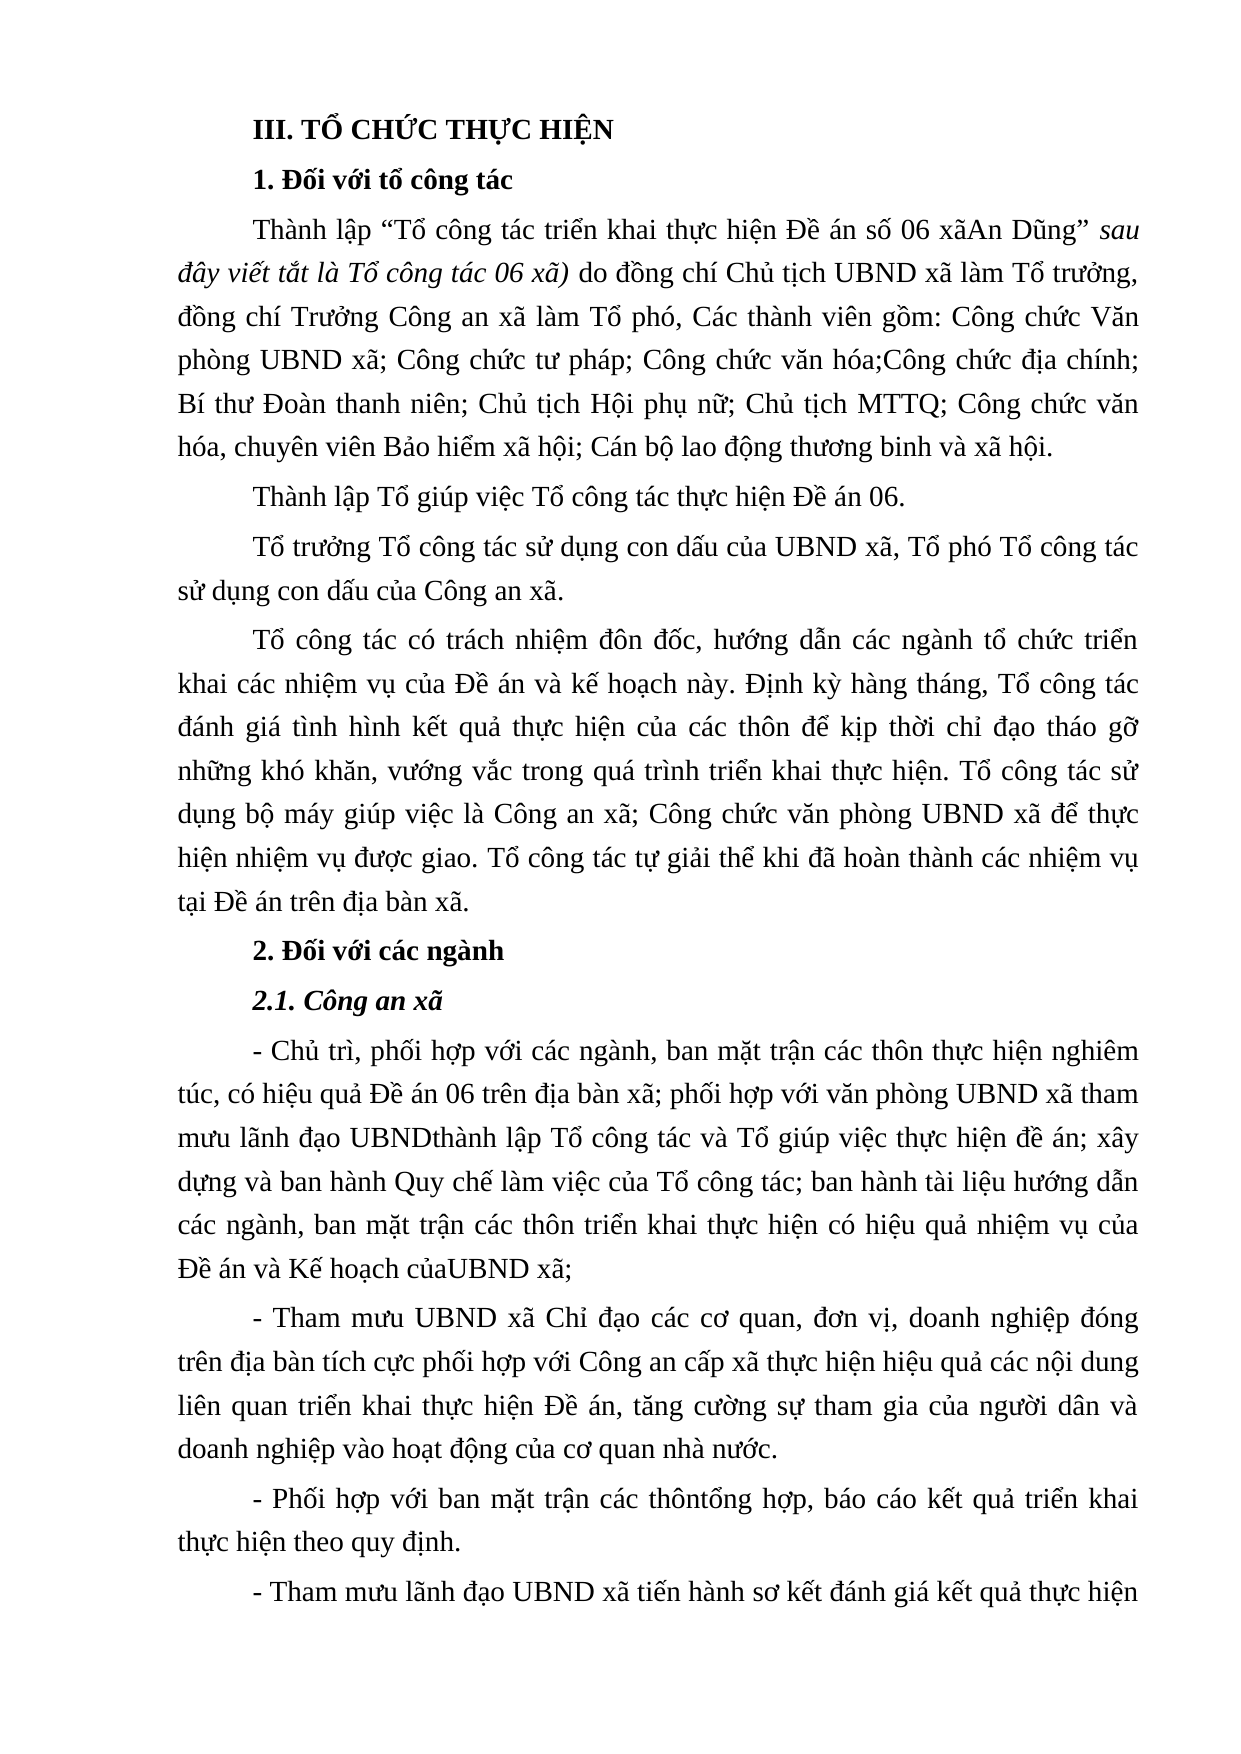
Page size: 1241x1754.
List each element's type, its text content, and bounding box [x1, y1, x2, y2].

text 2.1. Công an xã [177, 983, 1140, 1017]
text 2. Đối với các ngành [177, 933, 1140, 967]
text - Chủ trì, phối hợp với các ngành, ban mặt trận các thôn thực hiện nghiêm túc, có hiệu quả Đề án 06 trên địa bàn xã; phối hợp với văn phòng UBND xã tham mưu lãnh đạo UBNDthành lập Tổ công tác và Tổ giúp việc thực hiện đề án; xây dựng và ban hành Quy chế làm việc của Tổ công tác; ban hành tài liệu hướng dẫn các ngành, ban mặt trận các thôn triển khai thực hiện có hiệu quả nhiệm vụ của Đề án và Kế hoạch củaUBND xã; [177, 1033, 1140, 1284]
text Thành lập “Tổ công tác triển khai thực hiện Đề án số 06 xãAn Dũng” sau đây viết tắt là Tổ công tác 06 xã) do đồng chí Chủ tịch UBND xã làm Tổ trưởng, đồng chí Trưởng Công an xã làm Tổ phó, Các thành viên gồm: Công chức Văn phòng UBND xã; Công chức tư pháp; Công chức văn hóa;Công chức địa chính; Bí thư Đoàn thanh niên; Chủ tịch Hội phụ nữ; Chủ tịch MTTQ; Công chức văn hóa, chuyên viên Bảo hiểm xã hội; Cán bộ lao động thương binh và xã hội. [177, 212, 1140, 463]
text Tổ trưởng Tổ công tác sử dụng con dấu của UBND xã, Tổ phó Tổ công tác sử dụng con dấu của Công an xã. [177, 529, 1140, 606]
text Thành lập Tổ giúp việc Tổ công tác thực hiện Đề án 06. [177, 479, 1140, 513]
text - Tham mưu UBND xã Chỉ đạo các cơ quan, đơn vị, doanh nghiệp đóng trên địa bàn tích cực phối hợp với Công an cấp xã thực hiện hiệu quả các nội dung liên quan triển khai thực hiện Đề án, tăng cường sự tham gia của người dân và doanh nghiệp vào hoạt động của cơ quan nhà nước. [177, 1301, 1140, 1465]
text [177, 1574, 1140, 1608]
text - Phối hợp với ban mặt trận các thôntổng hợp, báo cáo kết quả triển khai thực hiện theo quy định. [177, 1481, 1140, 1558]
text Tổ công tác có trách nhiệm đôn đốc, hướng dẫn các ngành tổ chức triển khai các nhiệm vụ của Đề án và kế hoạch này. Định kỳ hàng tháng, Tổ công tác đánh giá tình hình kết quả thực hiện của các thôn để kịp thời chỉ đạo tháo gỡ những khó khăn, vướng vắc trong quá trình triển khai thực hiện. Tổ công tác sử dụng bộ máy giúp việc là Công an xã; Công chức văn phòng UBND xã để thực hiện nhiệm vụ được giao. Tổ công tác tự giải thể khi đã hoàn thành các nhiệm vụ tại Đề án trên địa bàn xã. [177, 622, 1140, 917]
text 1. Đối với tổ công tác [177, 162, 1140, 196]
text III. TỔ CHỨC THỰC HIỆN [177, 112, 1140, 146]
